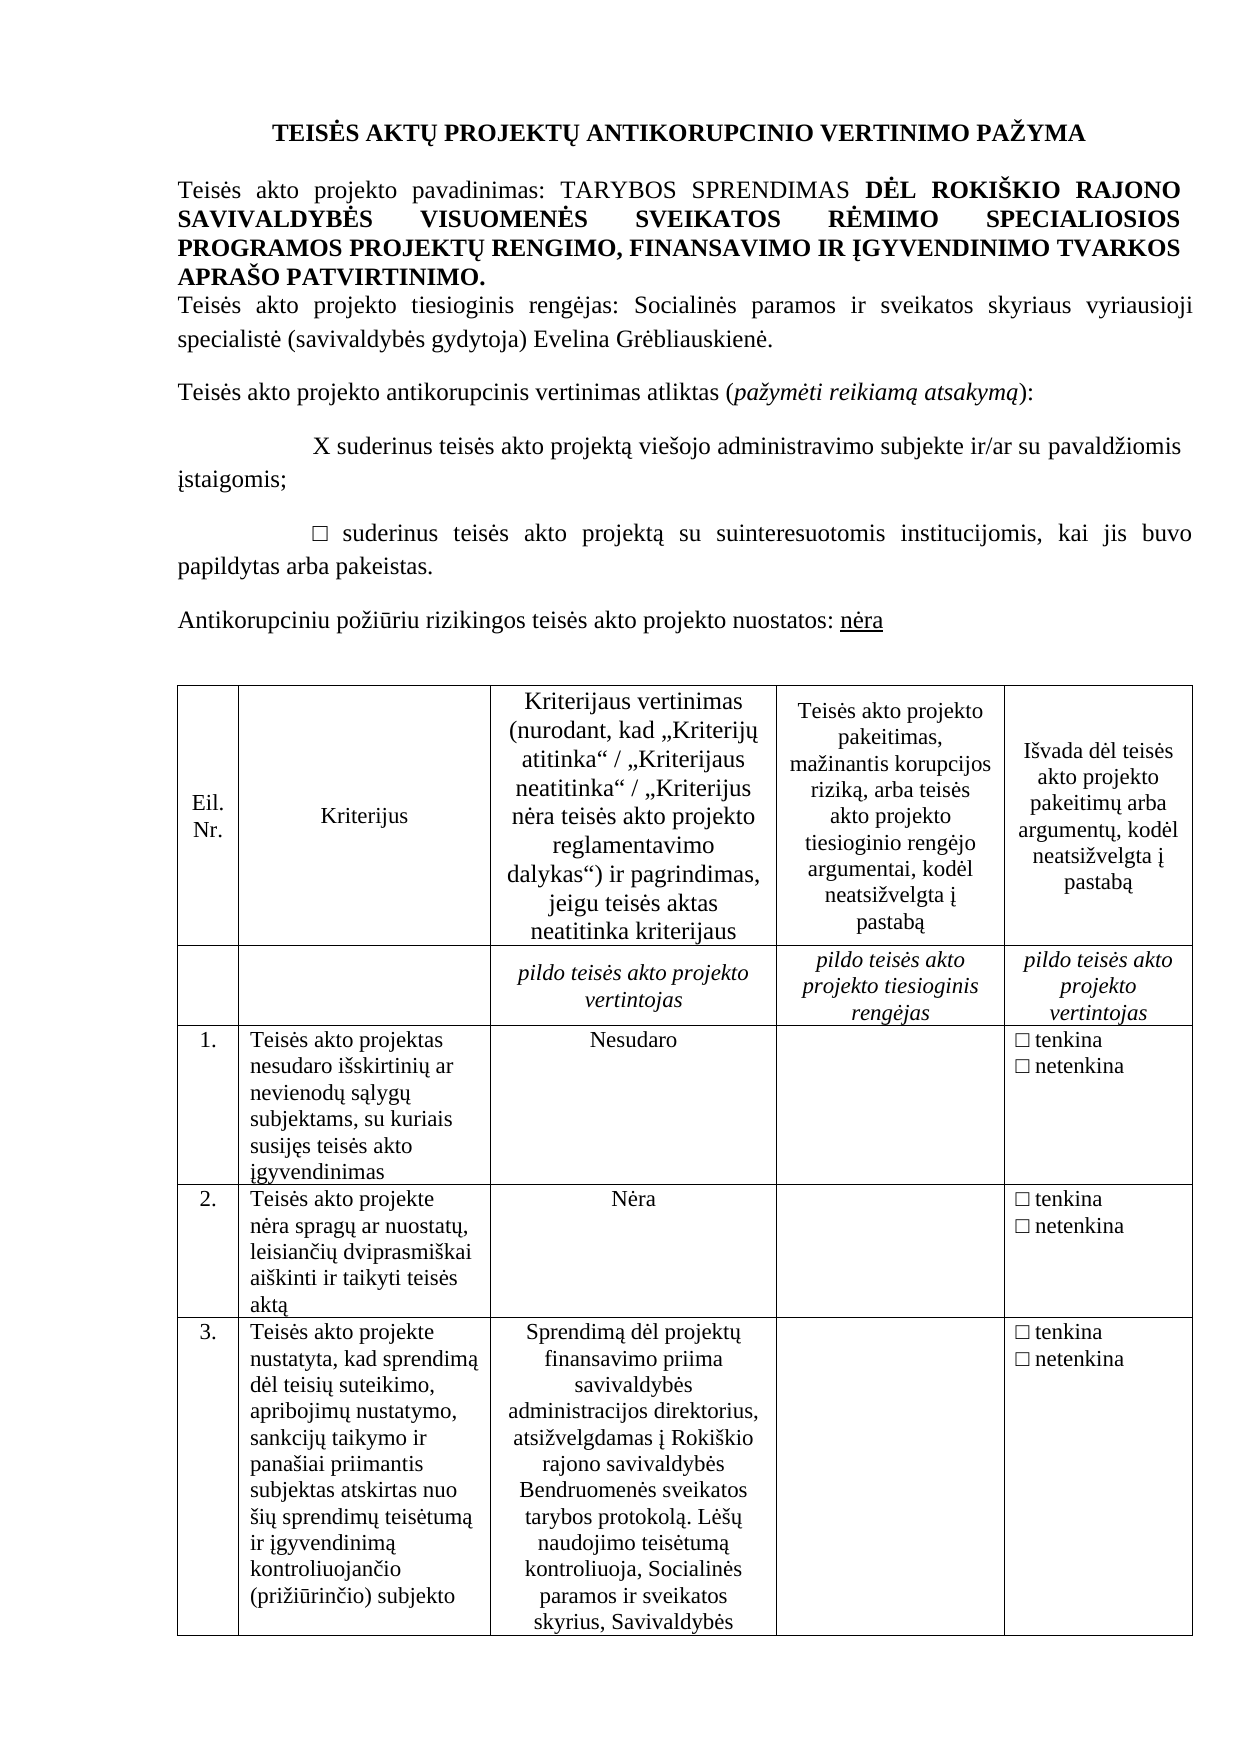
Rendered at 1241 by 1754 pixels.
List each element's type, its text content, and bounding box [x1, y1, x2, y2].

table_cell pildo teisės akto projekto vertintojas [491, 946, 776, 1025]
text Teisės akto projekto antikorupcinis vertinimas atliktas (pažymėti reikiamą atsakymą): [177, 377, 1181, 406]
table_cell Teisės akto projektas nesudaro išskirtinių ar nevienodų sąlygų subjektams, su kuriais susijęs teisės akto įgyvendinimas [239, 1026, 490, 1184]
table_cell [239, 946, 490, 1025]
table_cell 2. [178, 1185, 238, 1317]
text X suderinus teisės akto projektą viešojo administravimo subjekte ir/ar su pavaldžiomis įstaigomis; [177, 431, 1181, 493]
table_cell □ tenkina □ netenkina [1005, 1026, 1192, 1184]
table_cell 3. [178, 1318, 238, 1634]
table_header Eil. Nr. [178, 686, 238, 945]
table_header Išvada dėl teisės akto projekto pakeitimų arba argumentų, kodėl neatsižvelgta į pastabą [1005, 686, 1192, 945]
table_cell □ tenkina □ netenkina [1005, 1318, 1192, 1634]
table_cell [777, 1026, 1004, 1184]
text Antikorupciniu požiūriu rizikingos teisės akto projekto nuostatos: nėra [177, 605, 1181, 634]
table_cell [777, 1185, 1004, 1317]
table_cell Teisės akto projekte nėra spragų ar nuostatų, leisiančių dviprasmiškai aiškinti ir taikyti teisės aktą [239, 1185, 490, 1317]
text □ suderinus teisės akto projektą su suinteresuotomis institucijomis, kai jis buvo papildytas arba pakeistas. [177, 518, 1193, 580]
table_cell pildo teisės akto projekto vertintojas [1005, 946, 1192, 1025]
table_header Teisės akto projekto pakeitimas, mažinantis korupcijos riziką, arba teisės akto projekto tiesioginio rengėjo argumentai, kodėl neatsižvelgta į pastabą [777, 686, 1004, 945]
table_cell 1. [178, 1026, 238, 1184]
table_header Kriterijaus vertinimas (nurodant, kad „Kriterijų atitinka“ / „Kriterijaus neatitinka“ / „Kriterijus nėra teisės akto projekto reglamentavimo dalykas“) ir pagrindimas, jeigu teisės aktas neatitinka kriterijaus [491, 686, 776, 945]
table_cell [178, 946, 238, 1025]
text Teisės akto projekto tiesioginis rengėjas: Socialinės paramos ir sveikatos skyriaus vyriausioji specialistė (savivaldybės gydytoja) Evelina Grėbliauskienė. [177, 291, 1193, 352]
text Teisės akto projekto pavadinimas: TARYBOS SPRENDIMAS DĖL ROKIŠKIO RAJONO SAVIVALDYBĖS VISUOMENĖS SVEIKATOS RĖMIMO SPECIALIOSIOS PROGRAMOS PROJEKTŲ RENGIMO, FINANSAVIMO IR ĮGYVENDINIMO TVARKOS APRAŠO PATVIRTINIMO. [177, 176, 1181, 291]
table_cell □ tenkina □ netenkina [1005, 1185, 1192, 1317]
table_cell Nėra [491, 1185, 776, 1317]
table_header Kriterijus [239, 686, 490, 945]
table_cell Nesudaro [491, 1026, 776, 1184]
text TEISĖS AKTŲ PROJEKTŲ ANTIKORUPCINIO VERTINIMO PAŽYMA [177, 118, 1181, 147]
table_cell [777, 1318, 1004, 1634]
table_cell pildo teisės akto projekto tiesioginis rengėjas [777, 946, 1004, 1025]
